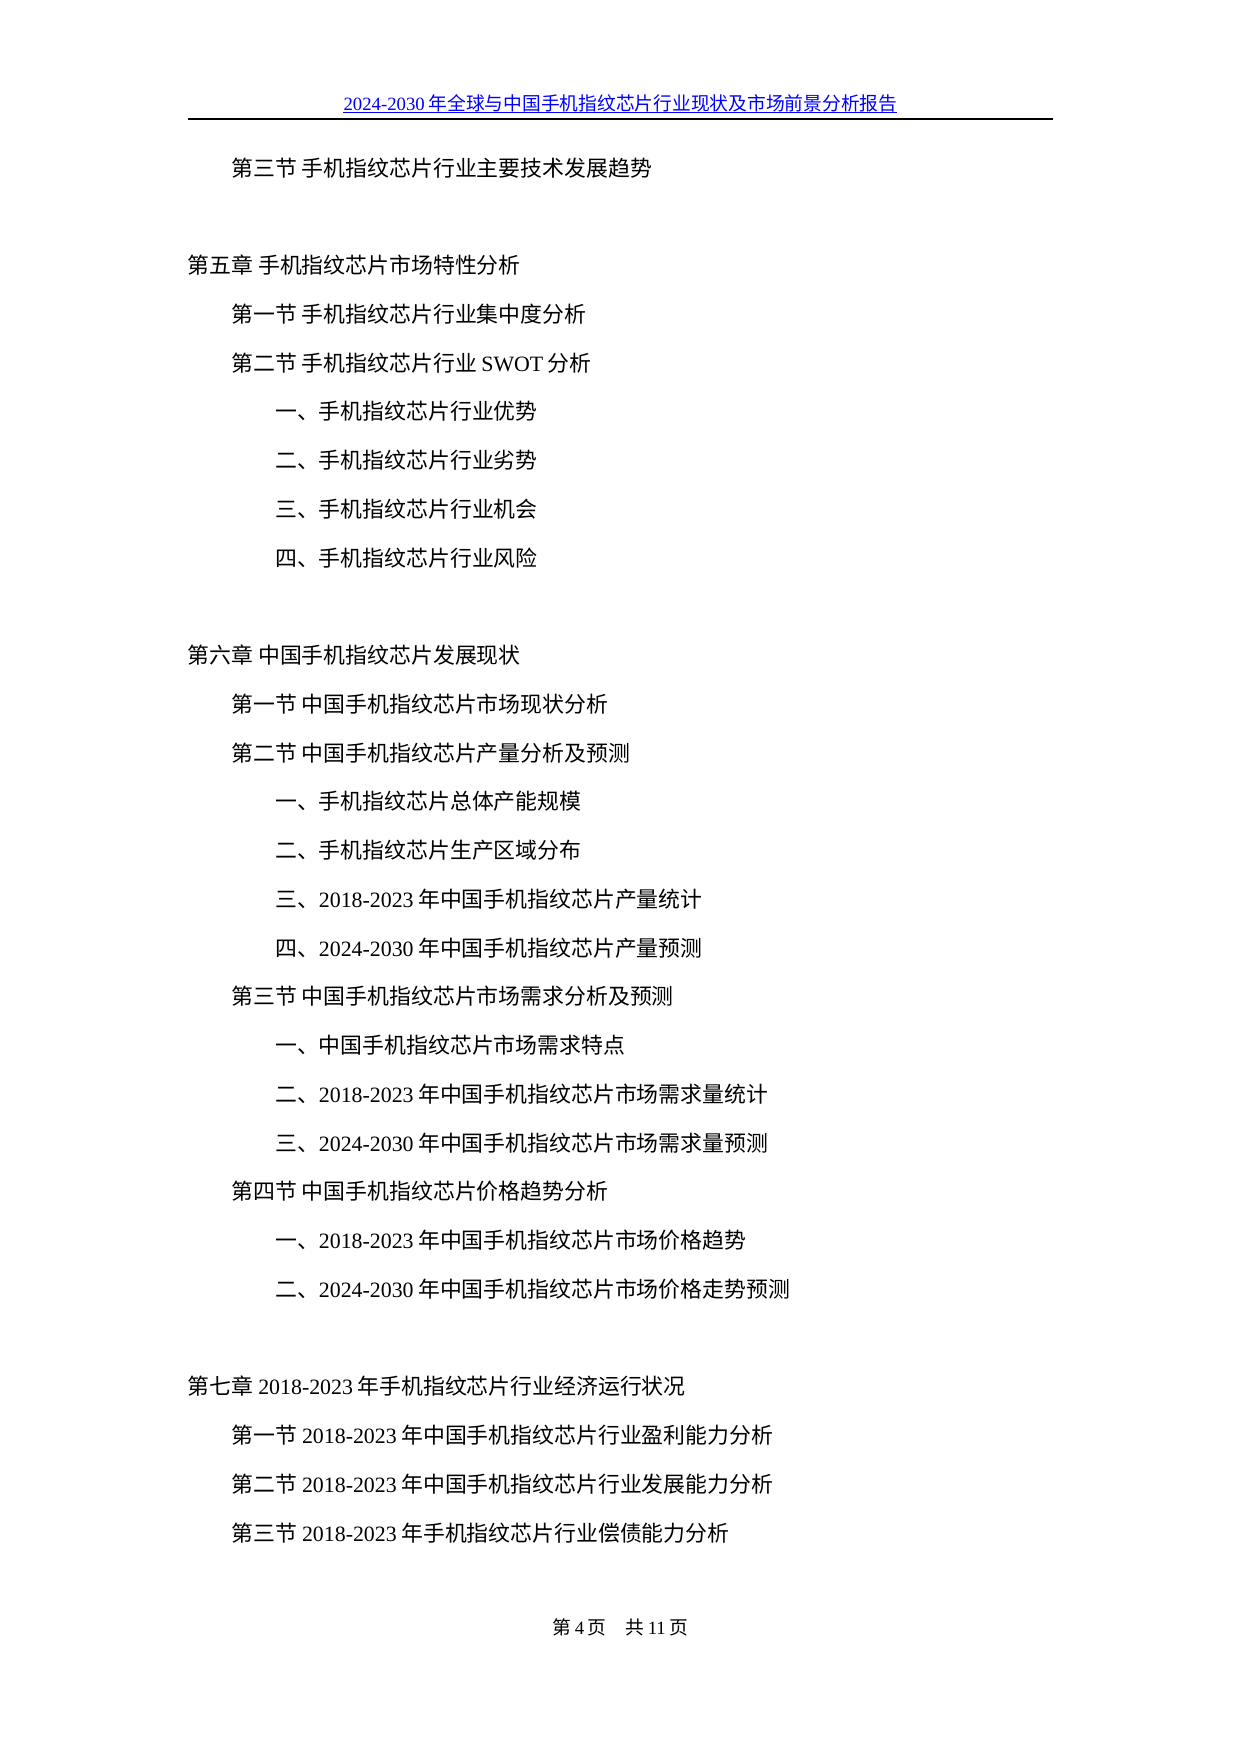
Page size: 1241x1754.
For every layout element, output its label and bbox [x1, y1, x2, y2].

text [187, 150, 1053, 1548]
